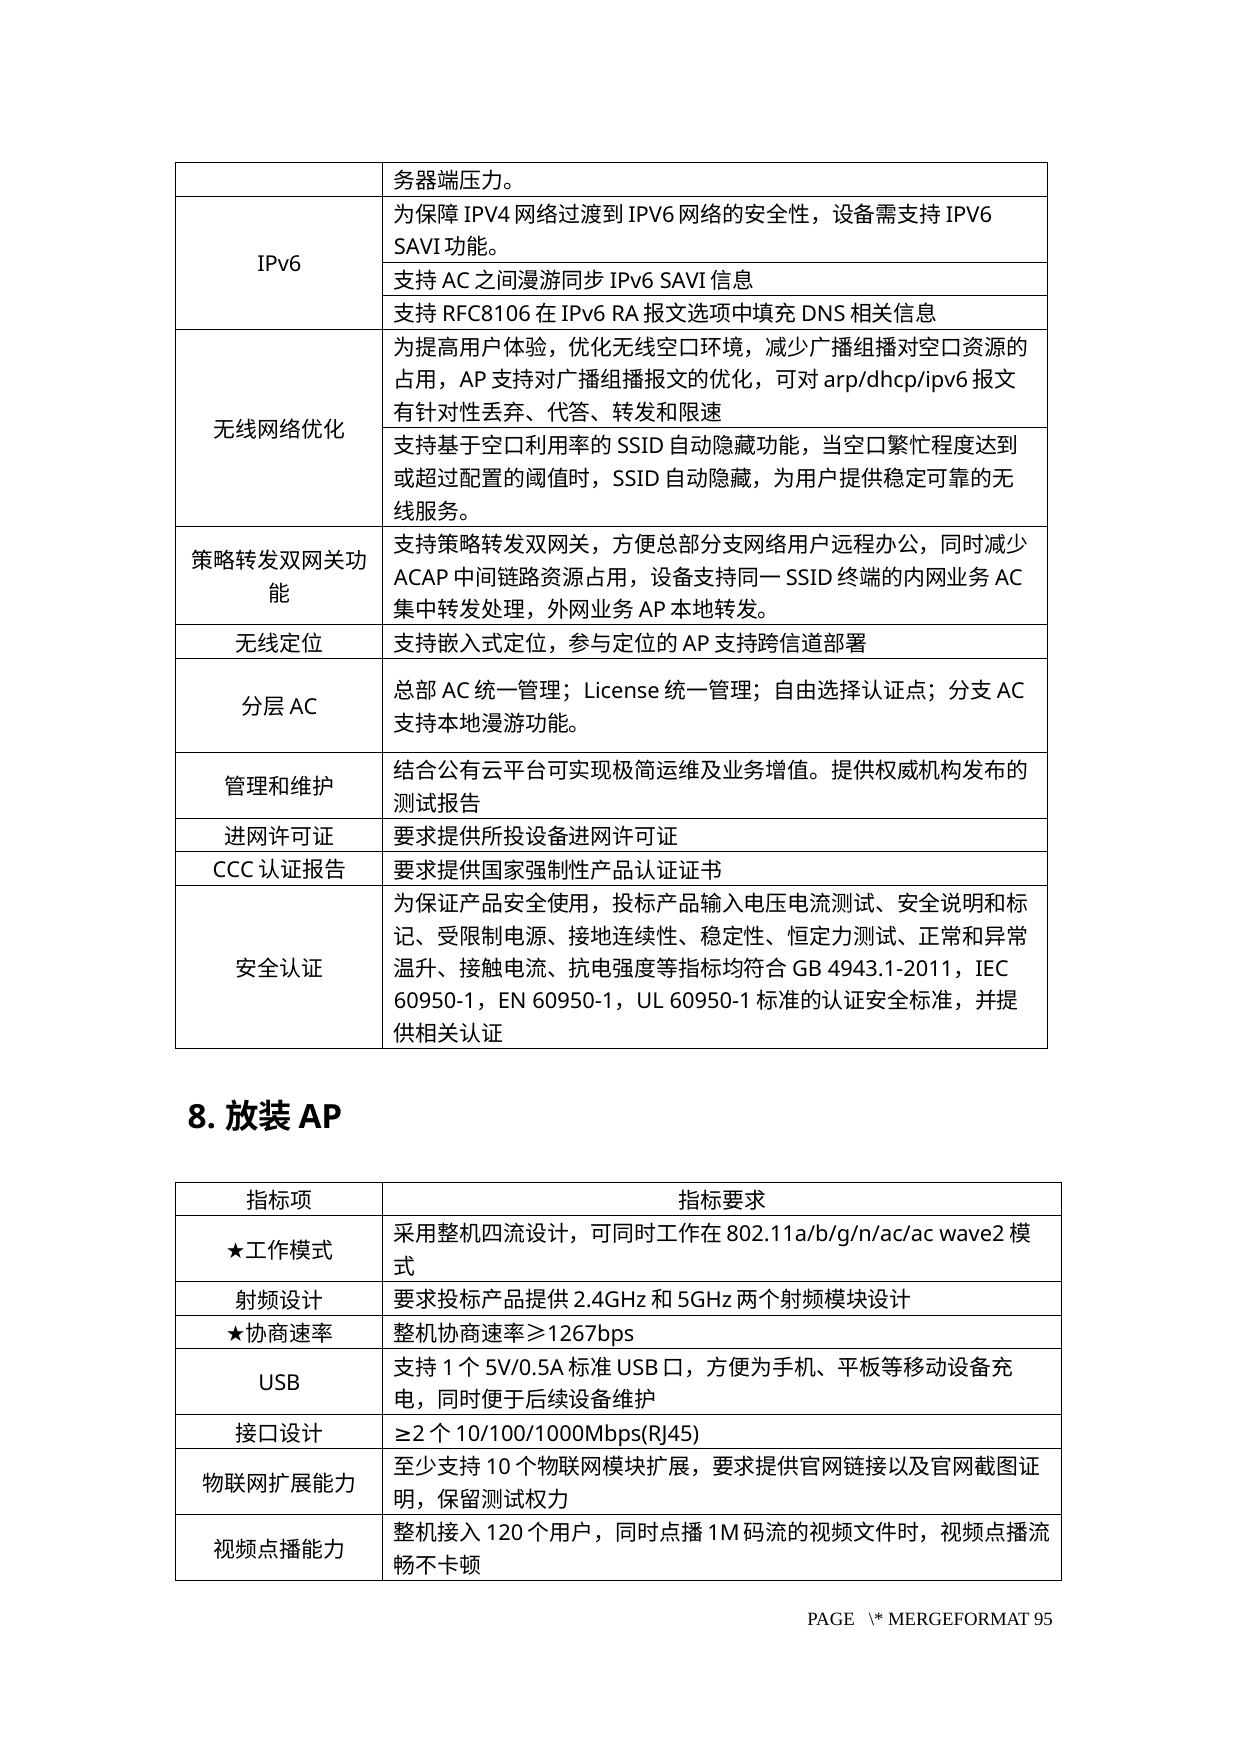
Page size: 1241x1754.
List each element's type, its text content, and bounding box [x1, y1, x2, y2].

table_cell 安全认证 [176, 886, 382, 1048]
table_cell 支持基于空口利用率的SSID自动隐藏功能，当空口繁忙程度达到或超过配置的阈值时，SSID自动隐藏，为用户提供稳定可靠的无线服务。 [383, 428, 1047, 526]
table_cell CCC认证报告 [176, 852, 382, 885]
table_cell 至少支持10个物联网模块扩展，要求提供官网链接以及官网截图证明，保留测试权力 [383, 1449, 1061, 1514]
table_cell 为提高用户体验，优化无线空口环境，减少广播组播对空口资源的占用，AP支持对广播组播报文的优化，可对arp/dhcp/ipv6报文有针对性丢弃、代答、转发和限速 [383, 330, 1047, 427]
table_cell 物联网扩展能力 [176, 1449, 382, 1514]
table_cell ★工作模式 [176, 1216, 382, 1281]
table_cell 为保障IPV4网络过渡到IPV6网络的安全性，设备需支持IPV6 SAVI功能。 [383, 197, 1047, 262]
table_cell 进网许可证 [176, 819, 382, 851]
table_cell 要求提供所投设备进网许可证 [383, 819, 1047, 851]
subtitle 放装AP [187, 1082, 1053, 1147]
table_cell 支持嵌入式定位，参与定位的AP支持跨信道部署 [383, 625, 1047, 658]
table_cell 为保证产品安全使用，投标产品输入电压电流测试、安全说明和标记、受限制电源、接地连续性、稳定性、恒定力测试、正常和异常温升、接触电流、抗电强度等指标均符合GB 4943.1-2011，IEC 60950-1，EN 60950-1，UL 60950-1标准的认证安全标准，并提供相关认证 [383, 886, 1047, 1048]
table_cell 支持RFC8106在IPv6 RA报文选项中填充DNS相关信息 [383, 296, 1047, 329]
table_cell 总部AC统一管理；License统一管理；自由选择认证点；分支AC支持本地漫游功能。 [383, 659, 1047, 752]
table_cell 支持1个5V/0.5A标准USB口，方便为手机、平板等移动设备充电，同时便于后续设备维护 [383, 1349, 1061, 1414]
table_header 指标要求 [383, 1183, 1061, 1215]
table_cell 分层AC [176, 659, 382, 752]
table_header 指标项 [176, 1183, 382, 1215]
table_cell 管理和维护 [176, 753, 382, 818]
table_cell 支持策略转发双网关，方便总部分支网络用户远程办公，同时减少ACAP中间链路资源占用，设备支持同一SSID终端的内网业务AC集中转发处理，外网业务AP本地转发。 [383, 527, 1047, 624]
table_cell 射频设计 [176, 1282, 382, 1315]
table_cell 整机协商速率≥1267bps [383, 1316, 1061, 1348]
table_cell 支持AC之间漫游同步IPv6 SAVI信息 [383, 263, 1047, 295]
table_cell 策略转发双网关功能 [176, 527, 382, 624]
table_cell USB [176, 1349, 382, 1414]
table_cell 要求提供国家强制性产品认证证书 [383, 852, 1047, 885]
table_cell 接口设计 [176, 1415, 382, 1448]
table_cell 要求投标产品提供2.4GHz和5GHz两个射频模块设计 [383, 1282, 1061, 1315]
table_cell 采用整机四流设计，可同时工作在802.11a/b/g/n/ac/ac wave2模式 [383, 1216, 1061, 1281]
table_cell 视频点播能力 [176, 1515, 382, 1580]
table_cell 无线网络优化 [176, 330, 382, 526]
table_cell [383, 163, 1047, 196]
table_cell 结合公有云平台可实现极简运维及业务增值。提供权威机构发布的测试报告 [383, 753, 1047, 818]
table_cell ★协商速率 [176, 1316, 382, 1348]
table_cell 无线定位 [176, 625, 382, 658]
table_cell ≥2个10/100/1000Mbps(RJ45) [383, 1415, 1061, 1448]
table_cell 整机接入120个用户，同时点播1M码流的视频文件时，视频点播流畅不卡顿 [383, 1515, 1061, 1580]
table_cell IPv6 [176, 197, 382, 329]
